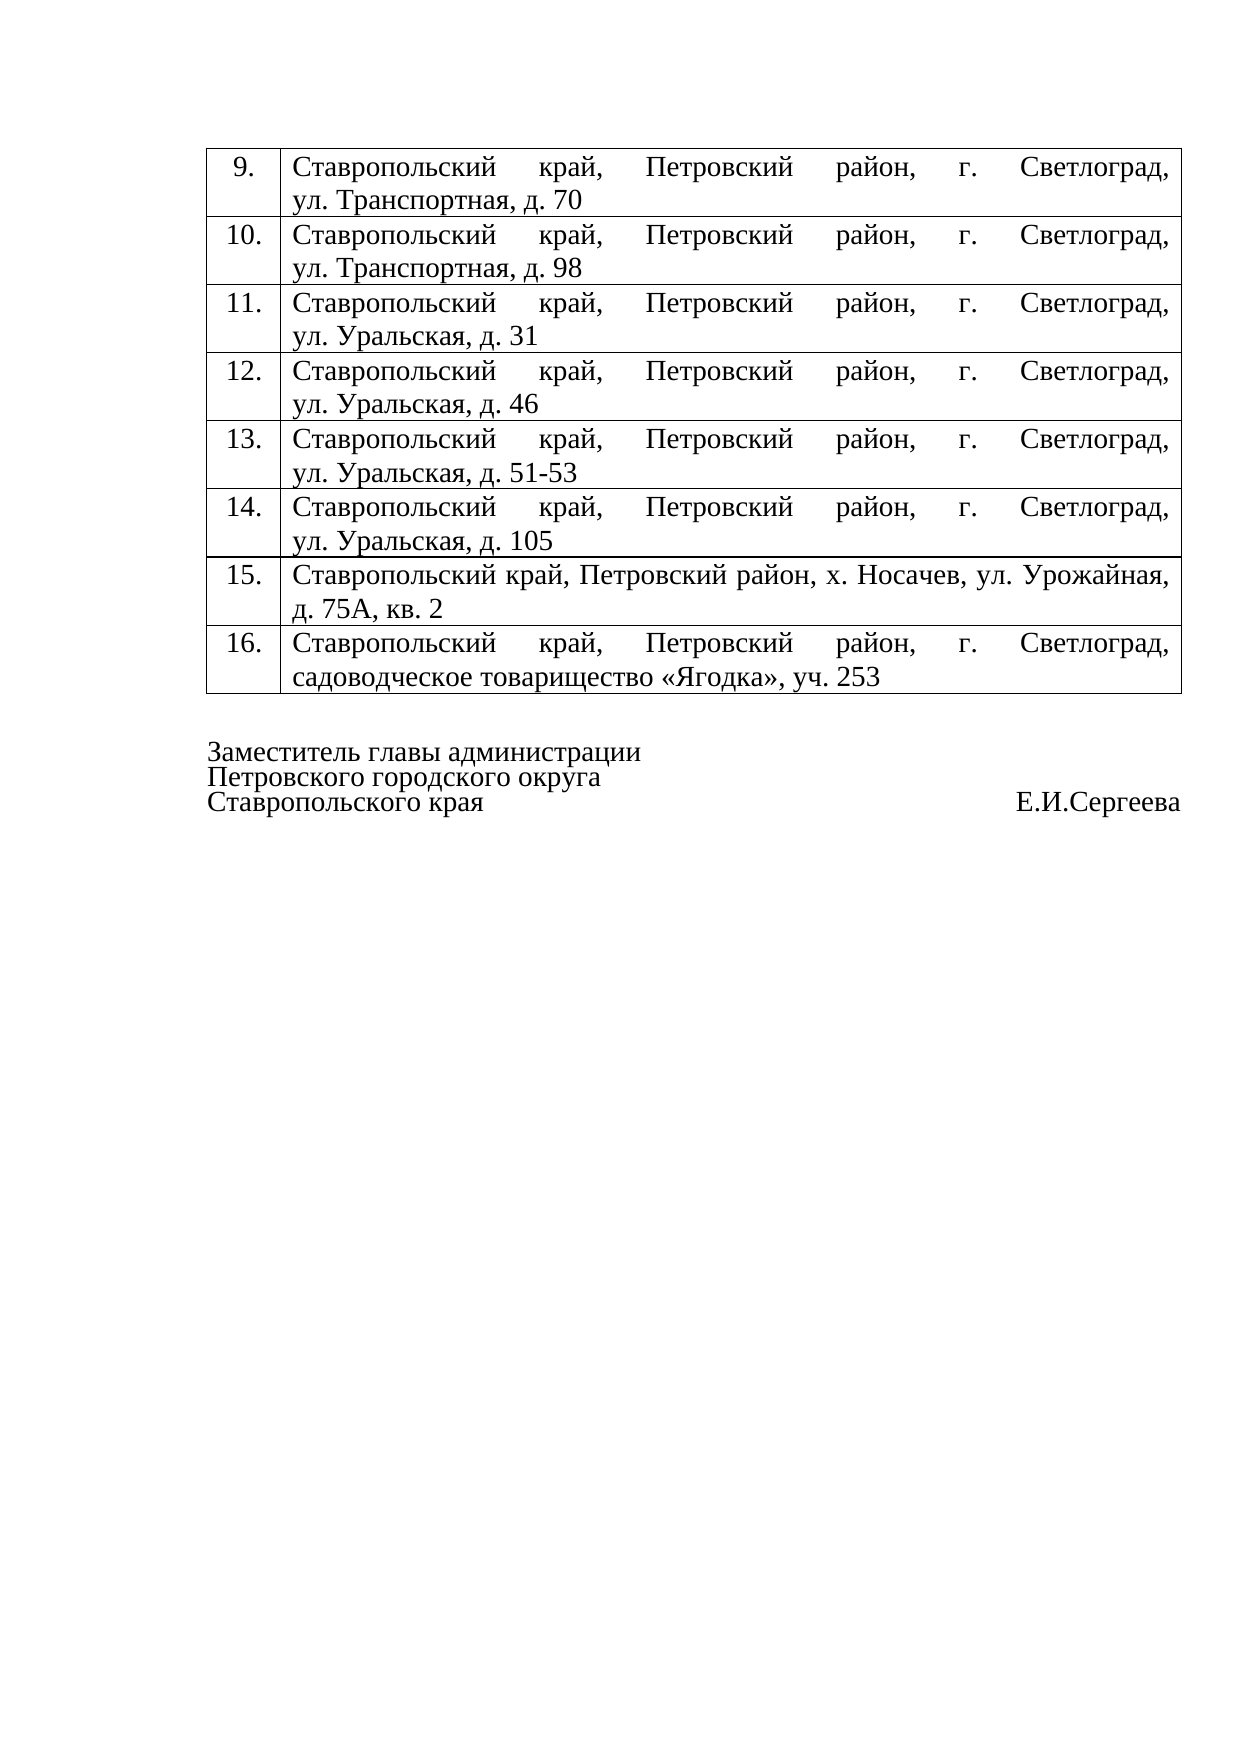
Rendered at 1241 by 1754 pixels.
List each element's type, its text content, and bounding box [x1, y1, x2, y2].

table_cell 10. [207, 217, 280, 284]
table_cell 13. [207, 421, 280, 488]
table_cell Ставропольский край, Петровский район, г. Светлоград, ул. Уральская, д. 51-53 [281, 421, 1181, 488]
table_cell 9. [207, 149, 280, 216]
text Заместитель главы администрации [207, 742, 1181, 767]
table_cell 11. [207, 285, 280, 352]
table_cell 16. [207, 626, 280, 693]
table_cell Ставропольский край, Петровский район, г. Светлоград, ул. Уральская, д. 46 [281, 353, 1181, 420]
table_cell 12. [207, 353, 280, 420]
table_cell Ставропольский край, Петровский район, г. Светлоград, садоводческое товарищество «Ягодка», уч. 253 [281, 626, 1181, 693]
text Петровского городского округа [207, 767, 1181, 792]
text Ставропольского края Е.И.Сергеева [207, 792, 1181, 817]
table_cell Ставропольский край, Петровский район, г. Светлоград, ул. Транспортная, д. 98 [281, 217, 1181, 284]
table_cell 15. [207, 558, 280, 624]
table_cell Ставропольский край, Петровский район, г. Светлоград, ул. Транспортная, д. 70 [281, 149, 1181, 216]
table_cell 14. [207, 489, 280, 556]
table_cell Ставропольский край, Петровский район, г. Светлоград, ул. Уральская, д. 105 [281, 489, 1181, 556]
table_cell Ставропольский край, Петровский район, х. Носачев, ул. Урожайная, д. 75А, кв. 2 [281, 558, 1181, 624]
table_cell Ставропольский край, Петровский район, г. Светлоград, ул. Уральская, д. 31 [281, 285, 1181, 352]
